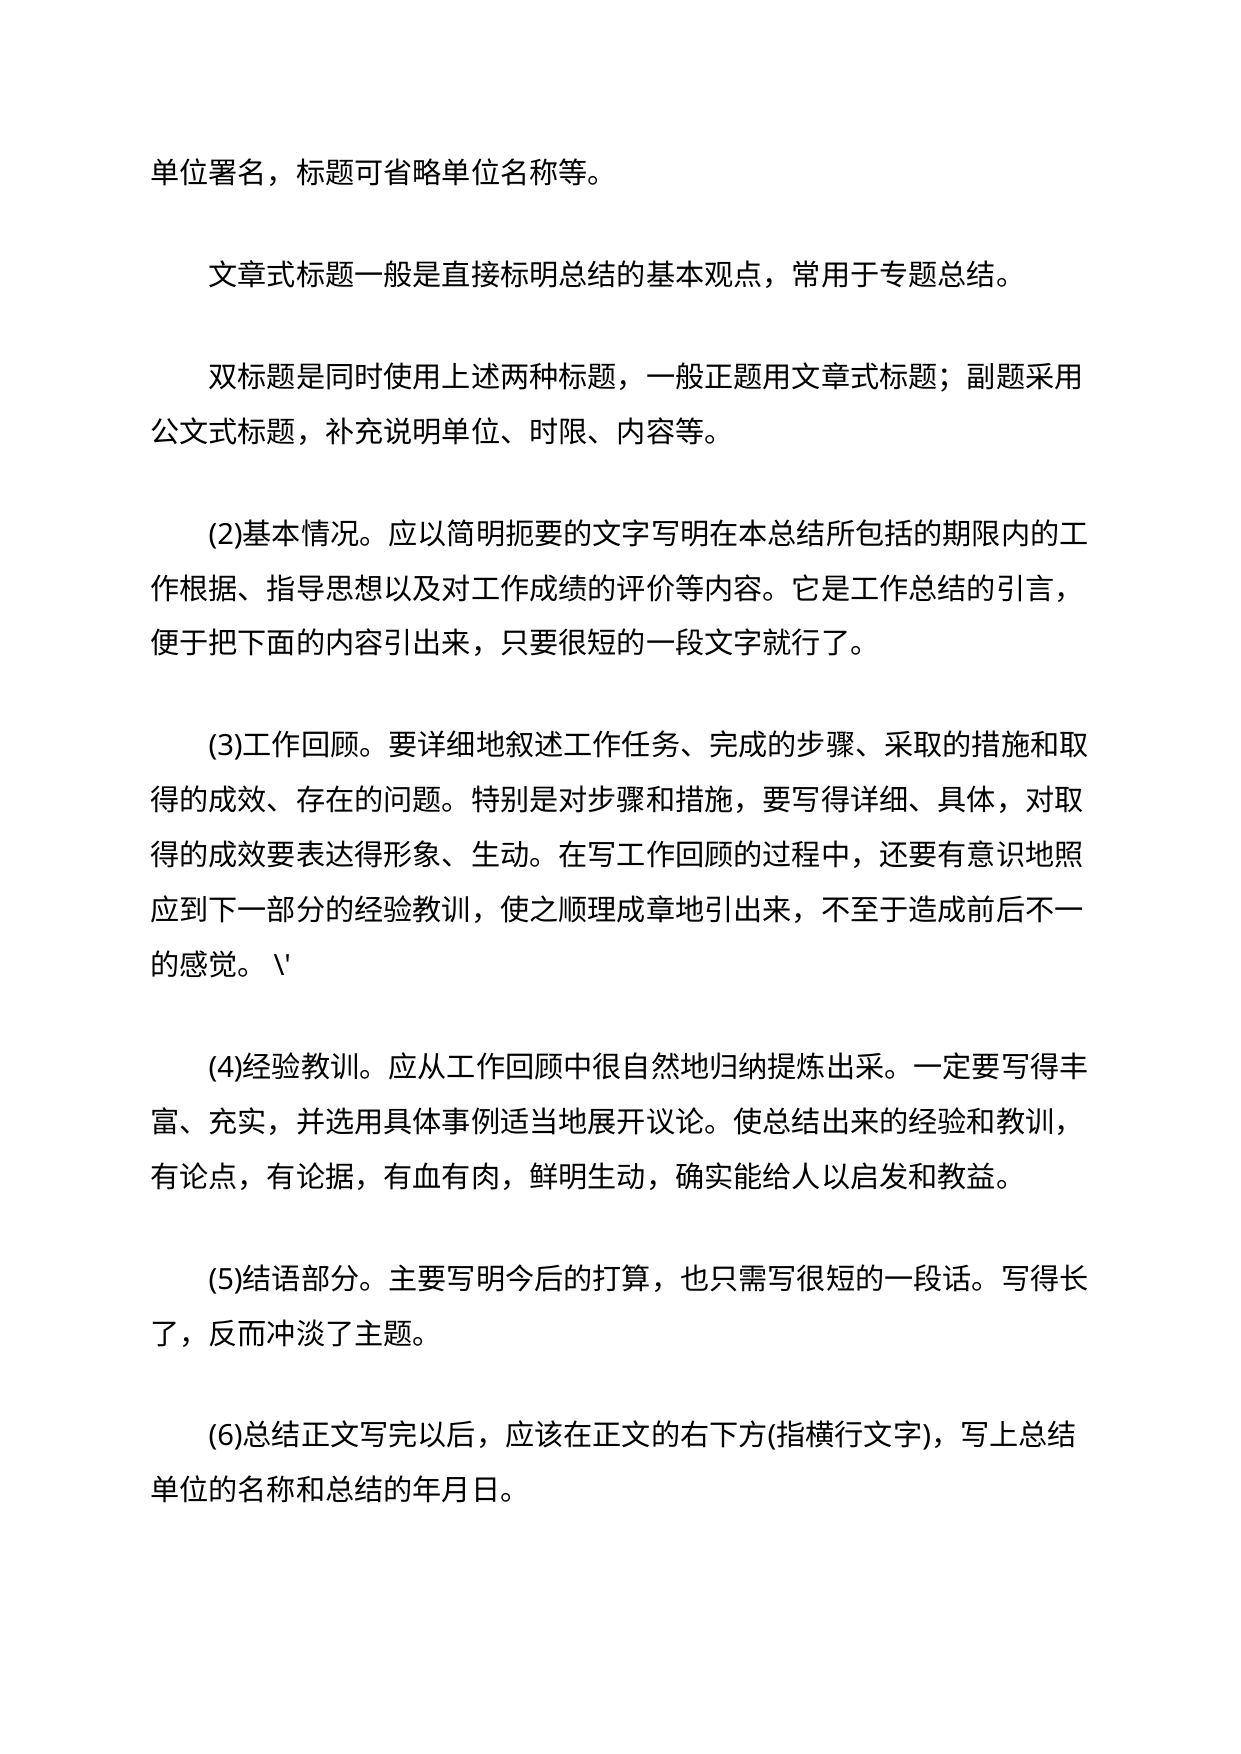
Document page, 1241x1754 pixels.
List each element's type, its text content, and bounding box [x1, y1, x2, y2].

text 文章式标题一般是直接标明总结的基本观点，常用于专题总结。 [150, 252, 1090, 294]
text (4)经验教训。应从工作回顾中很自然地归纳提炼出采。一定要写得丰富、充实，并选用具体事例适当地展开议论。使总结出来的经验和教训，有论点，有论据，有血有肉，鲜明生动，确实能给人以启发和教益。 [150, 1043, 1090, 1196]
text 双标题是同时使用上述两种标题，一般正题用文章式标题；副题采用公文式标题，补充说明单位、时限、内容等。 [150, 353, 1090, 451]
text (2)基本情况。应以简明扼要的文字写明在本总结所包括的期限内的工作根据、指导思想以及对工作成绩的评价等内容。它是工作总结的引言，便于把下面的内容引出来，只要很短的一段文字就行了。 [150, 510, 1090, 662]
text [150, 150, 1090, 192]
text (5)结语部分。主要写明今后的打算，也只需写很短的一段话。写得长了，反而冲淡了主题。 [150, 1255, 1090, 1352]
text (3)工作回顾。要详细地叙述工作任务、完成的步骤、采取的措施和取得的成效、存在的问题。特别是对步骤和措施，要写得详细、具体，对取得的成效要表达得形象、生动。在写工作回顾的过程中，还要有意识地照应到下一部分的经验教训，使之顺理成章地引出来，不至于造成前后不一的感觉。 \' [150, 722, 1090, 984]
text (6)总结正文写完以后，应该在正文的右下方(指横行文字)，写上总结单位的名称和总结的年月日。 [150, 1412, 1090, 1509]
